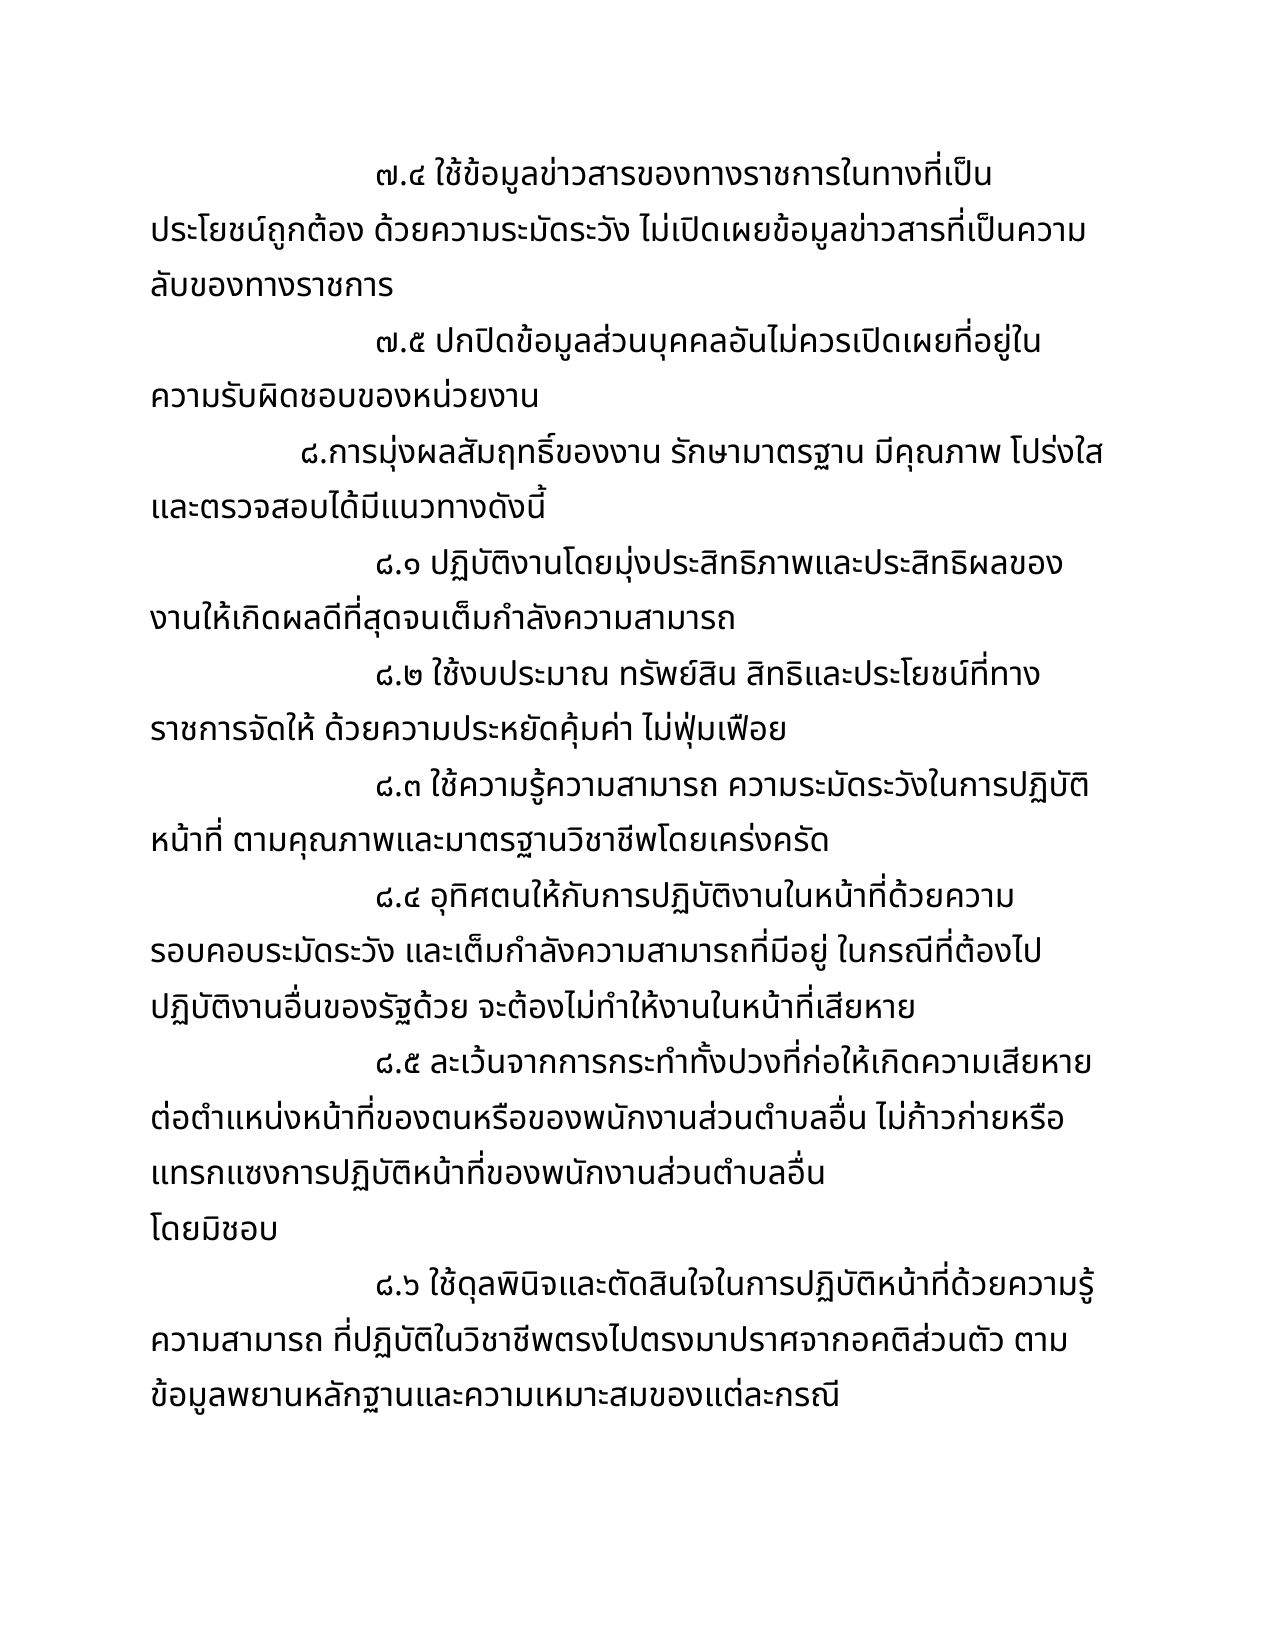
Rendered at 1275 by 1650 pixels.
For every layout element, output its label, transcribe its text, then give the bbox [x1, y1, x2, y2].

text ๘.๒ ใช้งบประมาณ ทรัพย์สิน สิทธิและประโยชน์ที่ทางราชการจัดให้ ด้วยความประหยัดคุ้มค่า ไม่ฟุ่มเฟือย [150, 649, 1107, 756]
text ๗.๕ ปกปิดข้อมูลส่วนบุคคลอันไม่ควรเปิดเผยที่อยู่ในความรับผิดชอบของหน่วยงาน [150, 316, 1107, 422]
text ๘.๕ ละเว้นจากการกระทำทั้งปวงที่ก่อให้เกิดความเสียหายต่อตำแหน่งหน้าที่ของตนหรือของพนักงานส่วนตำบลอื่น ไม่ก้าวก่ายหรือแทรกแซงการปฏิบัติหน้าที่ของพนักงานส่วนตำบลอื่น โดยมิชอบ [150, 1038, 1107, 1255]
text ๘.๔ อุทิศตนให้กับการปฏิบัติงานในหน้าที่ด้วยความรอบคอบระมัดระวัง และเต็มกำลังความสามารถที่มีอยู่ ในกรณีที่ต้องไปปฏิบัติงานอื่นของรัฐด้วย จะต้องไม่ทำให้งานในหน้าที่เสียหาย [150, 872, 1107, 1033]
text ๘.การมุ่งผลสัมฤทธิ์ของงาน รักษามาตรฐาน มีคุณภาพ โปร่งใส และตรวจสอบได้มีแนวทางดังนี้ [150, 427, 1107, 533]
text ๘.๑ ปฏิบัติงานโดยมุ่งประสิทธิภาพและประสิทธิผลของงานให้เกิดผลดีที่สุดจนเต็มกำลังความสามารถ [150, 538, 1107, 644]
text ๗.๔ ใช้ข้อมูลข่าวสารของทางราชการในทางที่เป็นประโยชน์ถูกต้อง ด้วยความระมัดระวัง ไม่เปิดเผยข้อมูลข่าวสารที่เป็นความลับของทางราชการ [150, 150, 1107, 311]
text ๘.๓ ใช้ความรู้ความสามารถ ความระมัดระวังในการปฏิบัติหน้าที่ ตามคุณภาพและมาตรฐานวิชาชีพโดยเคร่งครัด [150, 761, 1107, 867]
text ๘.๖ ใช้ดุลพินิจและตัดสินใจในการปฏิบัติหน้าที่ด้วยความรู้ ความสามารถ ที่ปฏิบัติในวิชาชีพตรงไปตรงมาปราศจากอคติส่วนตัว ตามข้อมูลพยานหลักฐานและความเหมาะสมของแต่ละกรณี [150, 1260, 1107, 1421]
